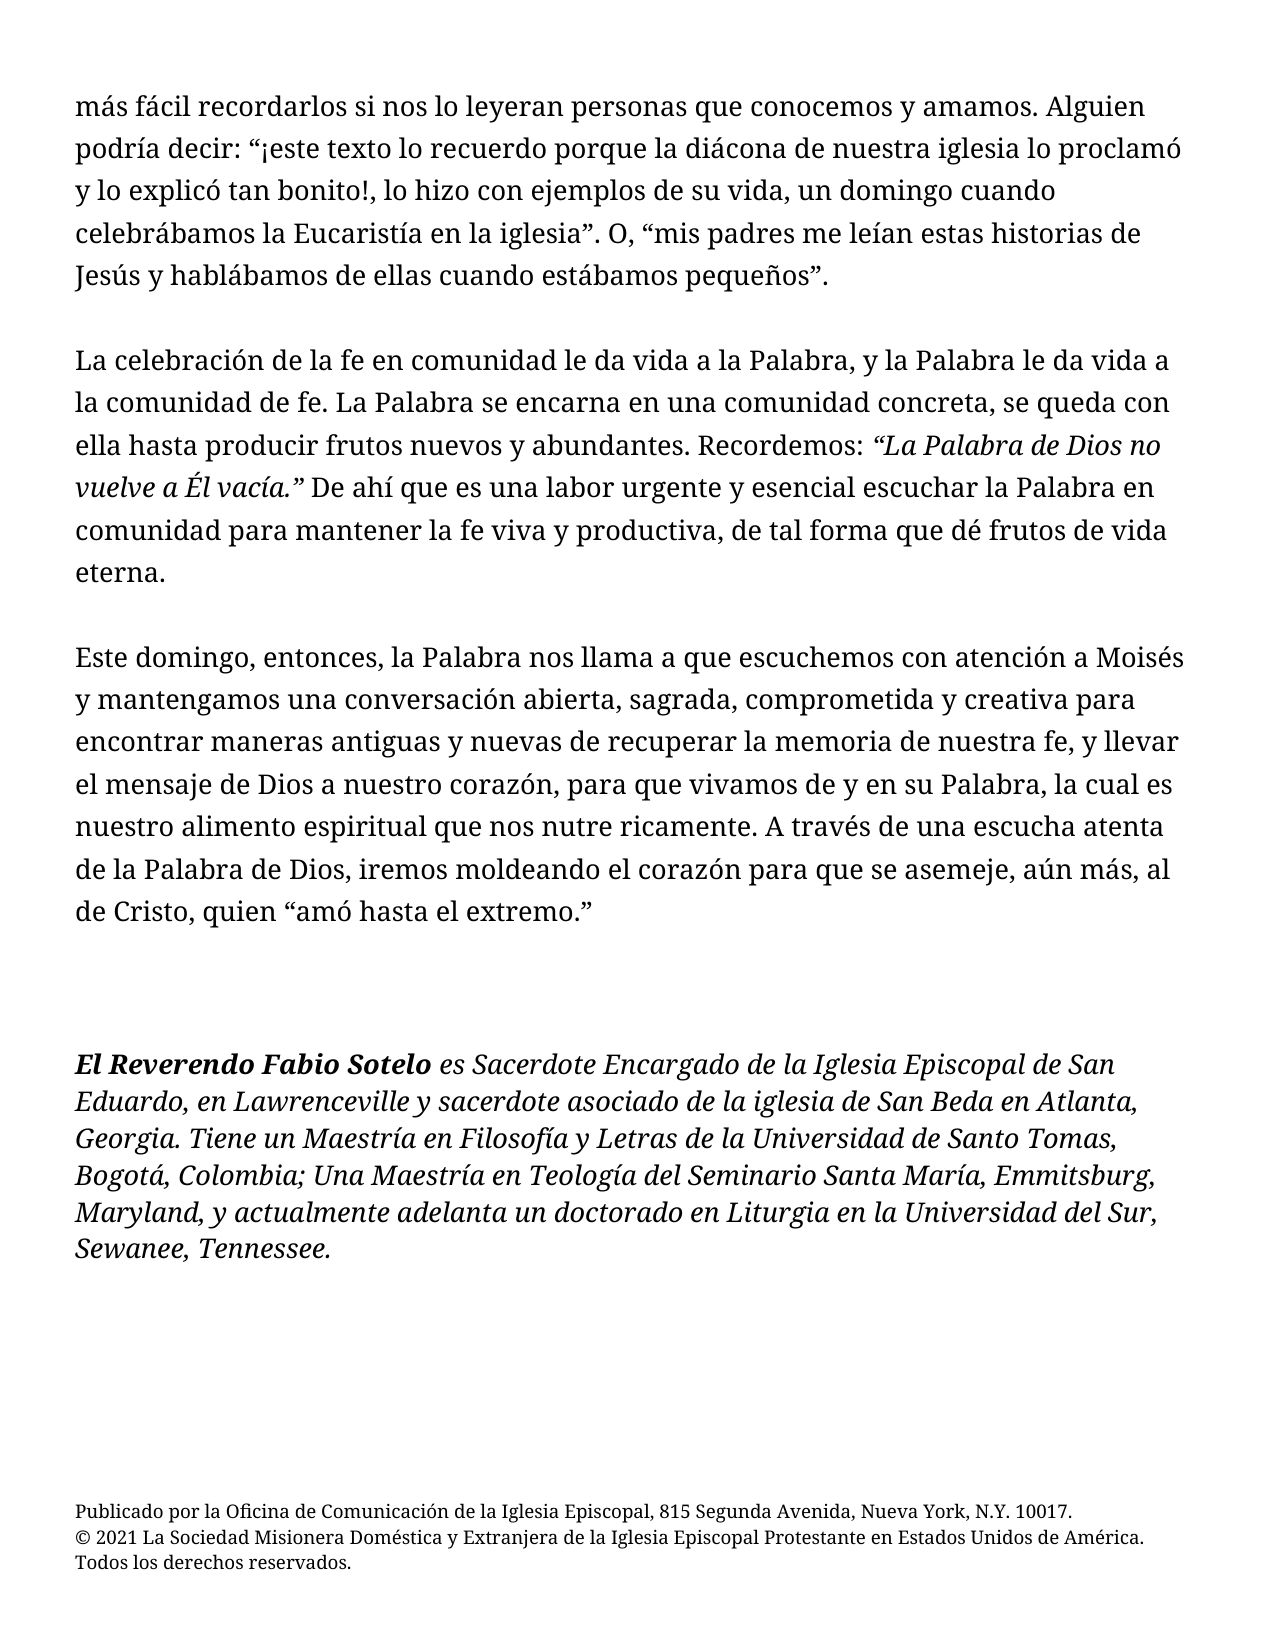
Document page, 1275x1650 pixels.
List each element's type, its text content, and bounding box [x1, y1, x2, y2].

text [75, 87, 1200, 293]
text Este domingo, entonces, la Palabra nos llama a que escuchemos con atención a Moisés y mantengamos una conversación abierta, sagrada, comprometida y creativa para encontrar maneras antiguas y nuevas de recuperar la memoria de nuestra fe, y llevar el mensaje de Dios a nuestro corazón, para que vivamos de y en su Palabra, la cual es nuestro alimento espiritual que nos nutre ricamente. A través de una escucha atenta de la Palabra de Dios, iremos moldeando el corazón para que se asemeje, aún más, al de Cristo, quien “amó hasta el extremo.” [75, 638, 1200, 929]
text El Reverendo Fabio Sotelo es Sacerdote Encargado de la Iglesia Episcopal de San Eduardo, en Lawrenceville y sacerdote asociado de la iglesia de San Beda en Atlanta, Georgia. Tiene un Maestría en Filosofía y Letras de la Universidad de Santo Tomas, Bogotá, Colombia; Una Maestría en Teología del Seminario Santa María, Emmitsburg, Maryland, y actualmente adelanta un doctorado en Liturgia en la Universidad del Sur, Sewanee, Tennessee. [75, 1046, 1200, 1267]
text La celebración de la fe en comunidad le da vida a la Palabra, y la Palabra le da vida a la comunidad de fe. La Palabra se encarna en una comunidad concreta, se queda con ella hasta producir frutos nuevos y abundantes. Recordemos: “La Palabra de Dios no vuelve a Él vacía.” De ahí que es una labor urgente y esencial escuchar la Palabra en comunidad para mantener la fe viva y productiva, de tal forma que dé frutos de vida eterna. [75, 341, 1200, 590]
